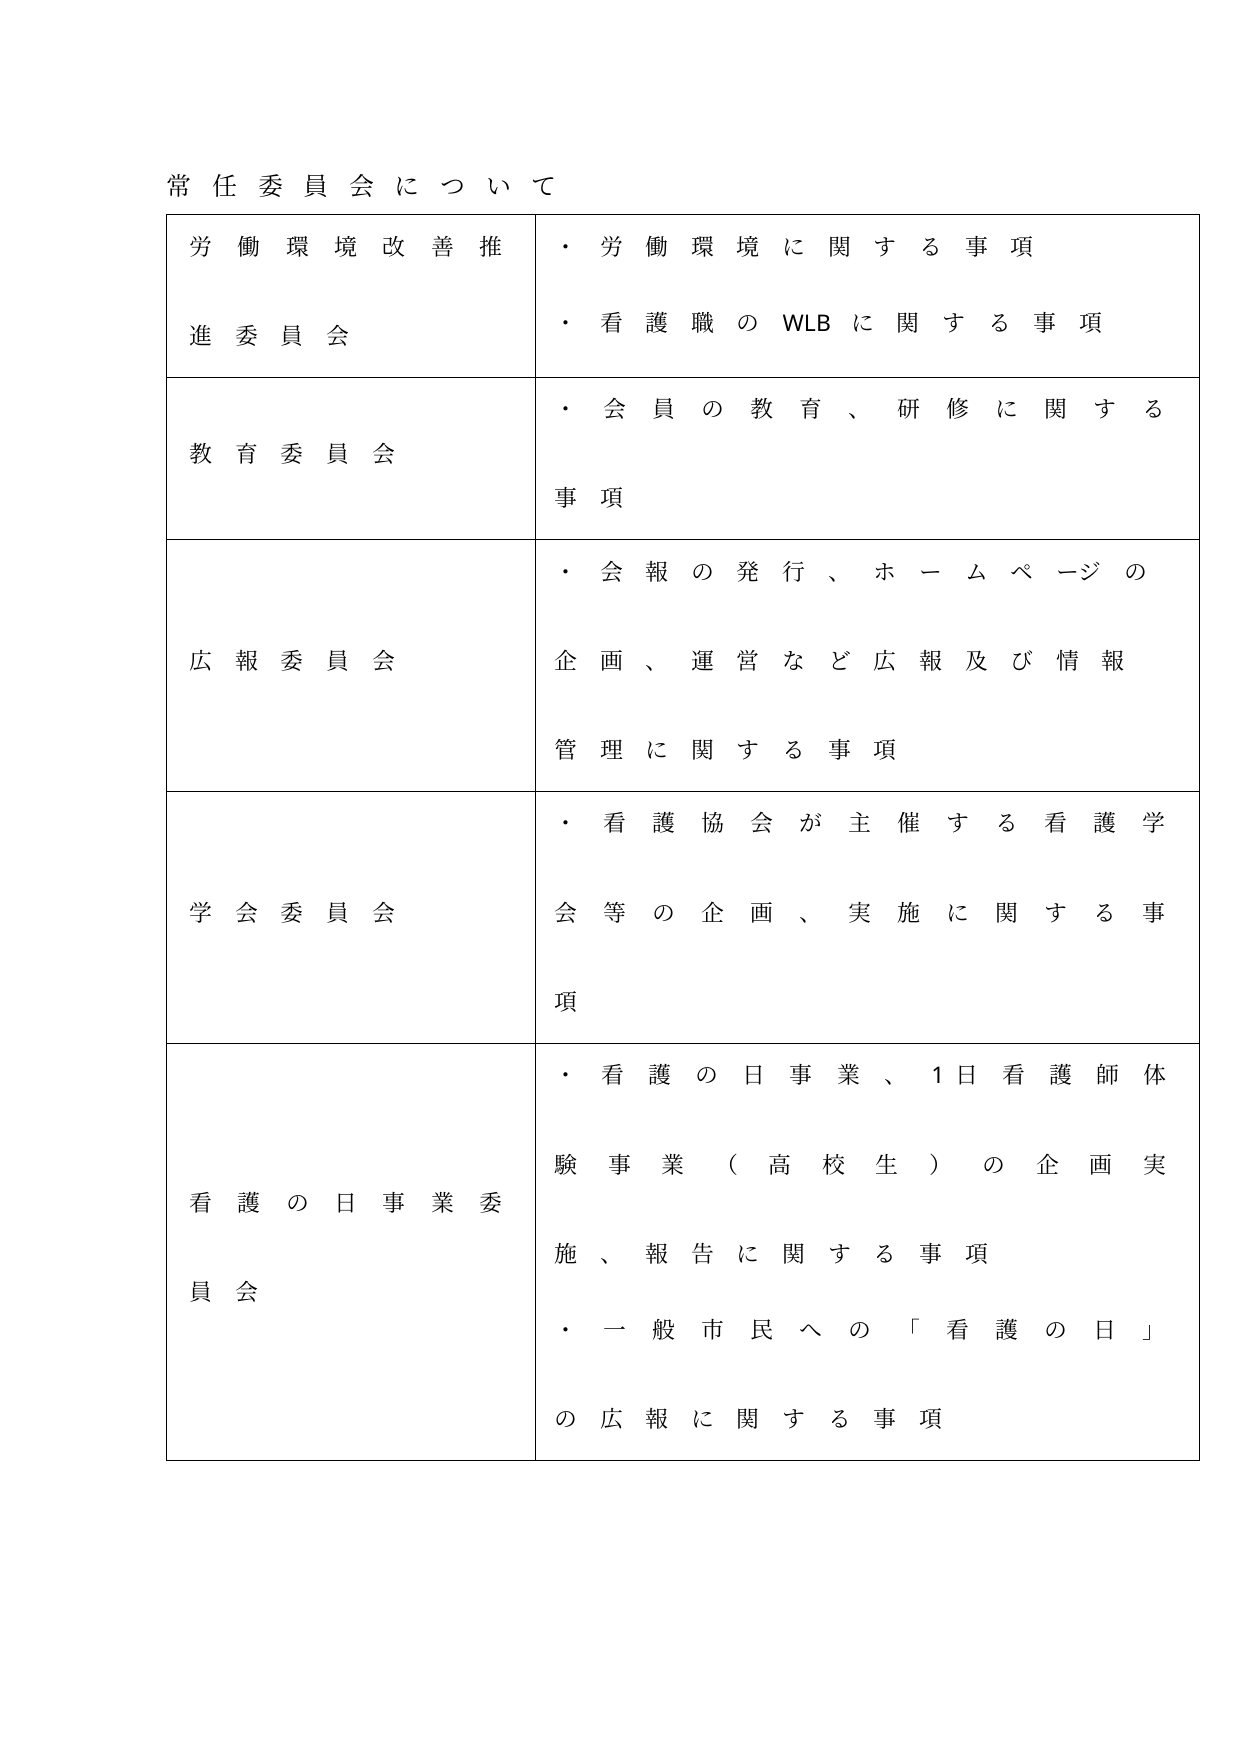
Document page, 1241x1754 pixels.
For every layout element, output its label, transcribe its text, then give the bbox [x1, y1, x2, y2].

table_cell 広報委員会 [167, 540, 535, 791]
text 常任委員会について [167, 155, 1147, 214]
table_cell 教育委員会 [167, 378, 535, 539]
table_cell ・会員の教育、研修に関する事項 [536, 378, 1199, 539]
table_cell 看護の日事業委員会 [167, 1044, 535, 1460]
table_cell ・看護協会が主催する看護学会等の企画、実施に関する事項 [536, 792, 1199, 1043]
table_header ・労働環境に関する事項 ・看護職のWLBに関する事項 [536, 215, 1199, 377]
table_header 労働環境改善推進委員会 [167, 215, 535, 377]
table_cell ・会報の発行、ホームページの企画、運営など広報及び情報管理に関する事項 [536, 540, 1199, 791]
table_cell ・看護の日事業、1日看護師体験事業（高校生）の企画実施、報告に関する事項 ・一般市民への「看護の日」の広報に関する事項 [536, 1044, 1199, 1460]
table_cell 学会委員会 [167, 792, 535, 1043]
